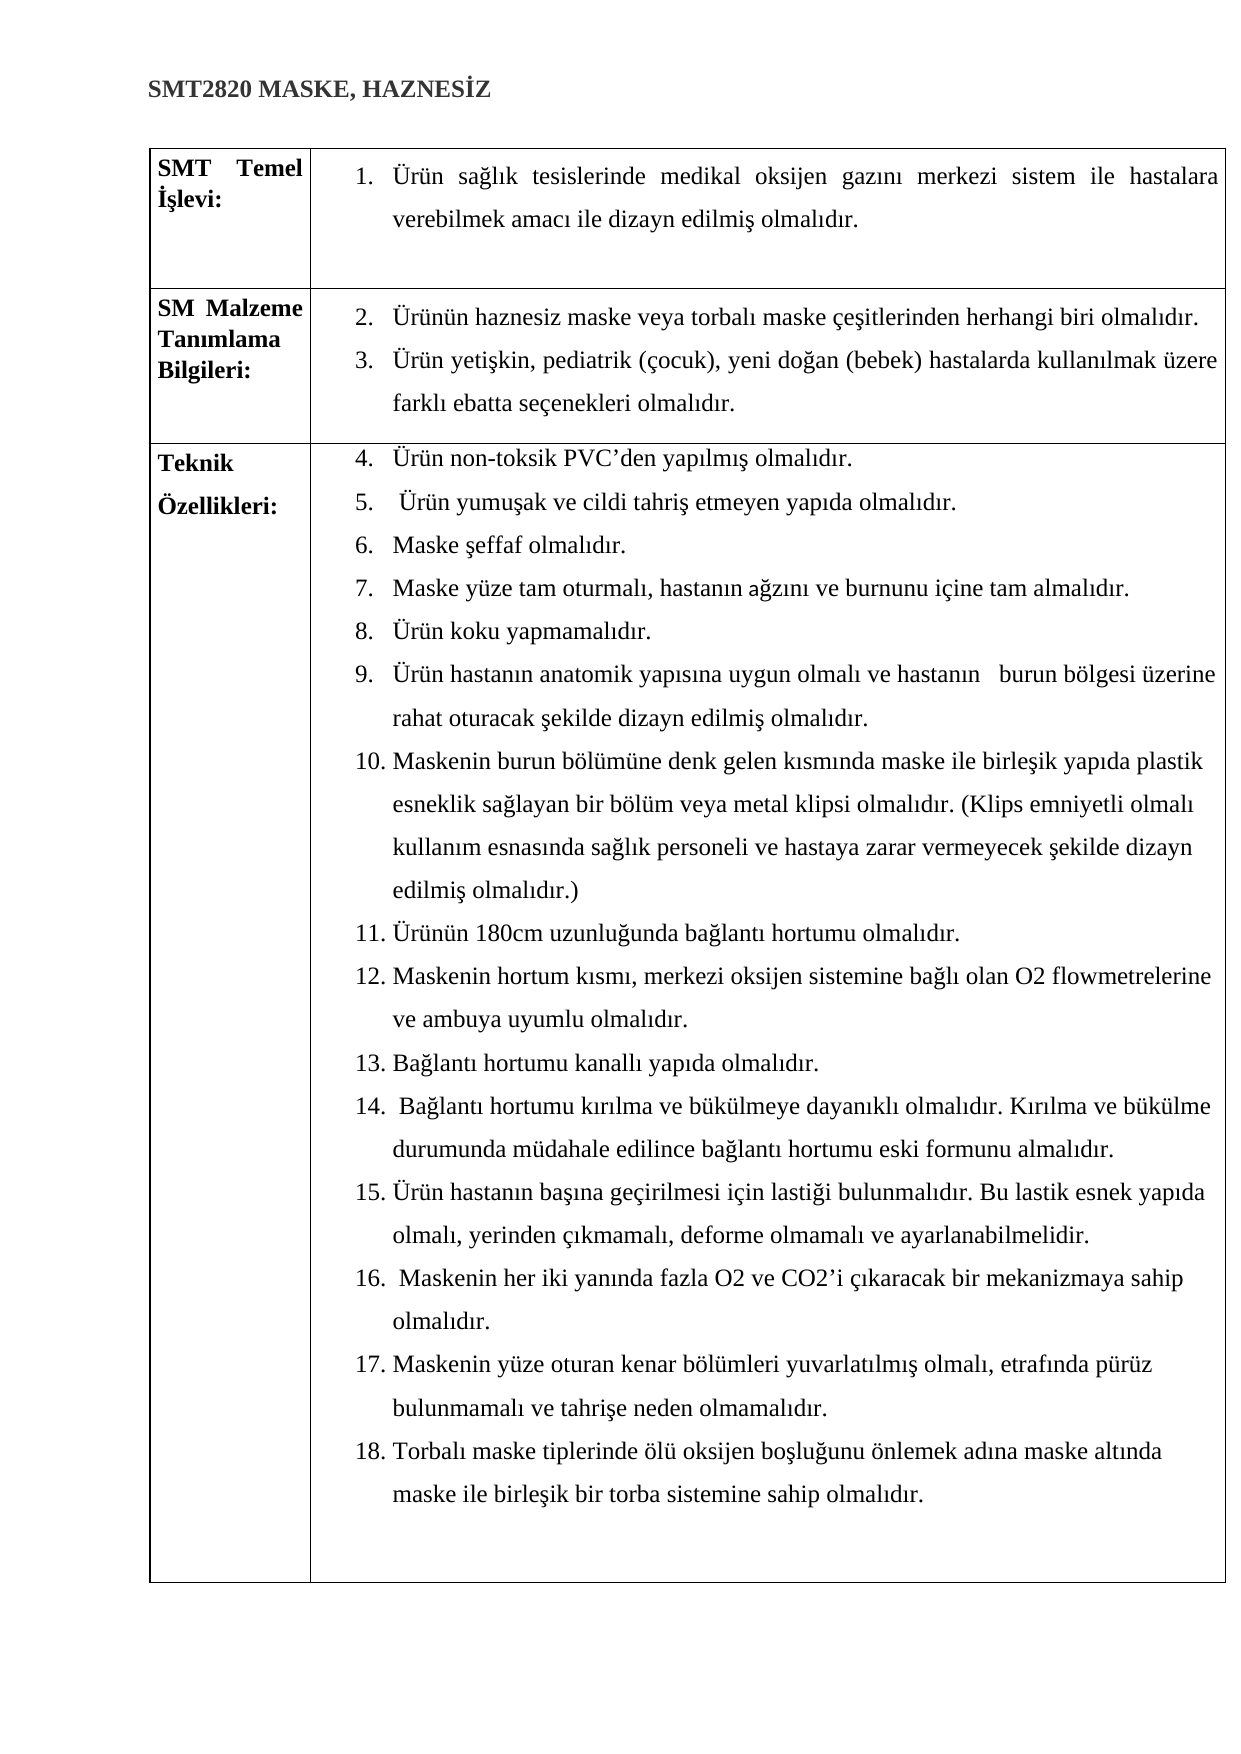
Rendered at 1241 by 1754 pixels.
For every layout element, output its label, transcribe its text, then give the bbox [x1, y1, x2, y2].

table_header SMT Temel İşlevi: [151, 149, 310, 288]
table_cell Ürünün haznesiz maske veya torbalı maske çeşitlerinden herhangi biri olmalıdır. Ürün yetişkin, pediatrik (çocuk), yeni doğan (bebek) hastalarda kullanılmak üzere farklı ebatta seçenekleri olmalıdır. [311, 289, 1225, 442]
table_cell SM Malzeme Tanımlama Bilgileri: [151, 289, 310, 442]
table_header Ürün sağlık tesislerinde medikal oksijen gazını merkezi sistem ile hastalara verebilmek amacı ile dizayn edilmiş olmalıdır. [311, 149, 1225, 288]
table_cell Teknik Özellikleri: [151, 444, 310, 1582]
table_cell Ürün non-toksik PVC’den yapılmış olmalıdır. Ürün yumuşak ve cildi tahriş etmeyen yapıda olmalıdır. Maske şeffaf olmalıdır. Maske yüze tam oturmalı, hastanın ağzını ve burnunu içine tam almalıdır. Ürün koku yapmamalıdır. Ürün hastanın anatomik yapısına uygun olmalı ve hastanın burun bölgesi üzerine rahat oturacak şekilde dizayn edilmiş olmalıdır. Maskenin burun bölümüne denk gelen kısmında maske ile birleşik yapıda plastik esneklik sağlayan bir bölüm veya metal klipsi olmalıdır. (Klips emniyetli olmalı kullanım esnasında sağlık personeli ve hastaya zarar vermeyecek şekilde dizayn edilmiş olmalıdır.) Ürünün 180cm uzunluğunda bağlantı hortumu olmalıdır. Maskenin hortum kısmı, merkezi oksijen sistemine bağlı olan O2 flowmetrelerine ve ambuya uyumlu olmalıdır. Bağlantı hortumu kanallı yapıda olmalıdır. Bağlantı hortumu kırılma ve bükülmeye dayanıklı olmalıdır. Kırılma ve bükülme durumunda müdahale edilince bağlantı hortumu eski formunu almalıdır. Ürün hastanın başına geçirilmesi için lastiği bulunmalıdır. Bu lastik esnek yapıda olmalı, yerinden çıkmamalı, deforme olmamalı ve ayarlanabilmelidir. Maskenin her iki yanında fazla O2 ve CO2’i çıkaracak bir mekanizmaya sahip olmalıdır. Maskenin yüze oturan kenar bölümleri yuvarlatılmış olmalı, etrafında pürüz bulunmamalı ve tahrişe neden olmamalıdır. Torbalı maske tiplerinde ölü oksijen boşluğunu önlemek adına maske altında maske ile birleşik bir torba sistemine sahip olmalıdır. [311, 444, 1225, 1582]
